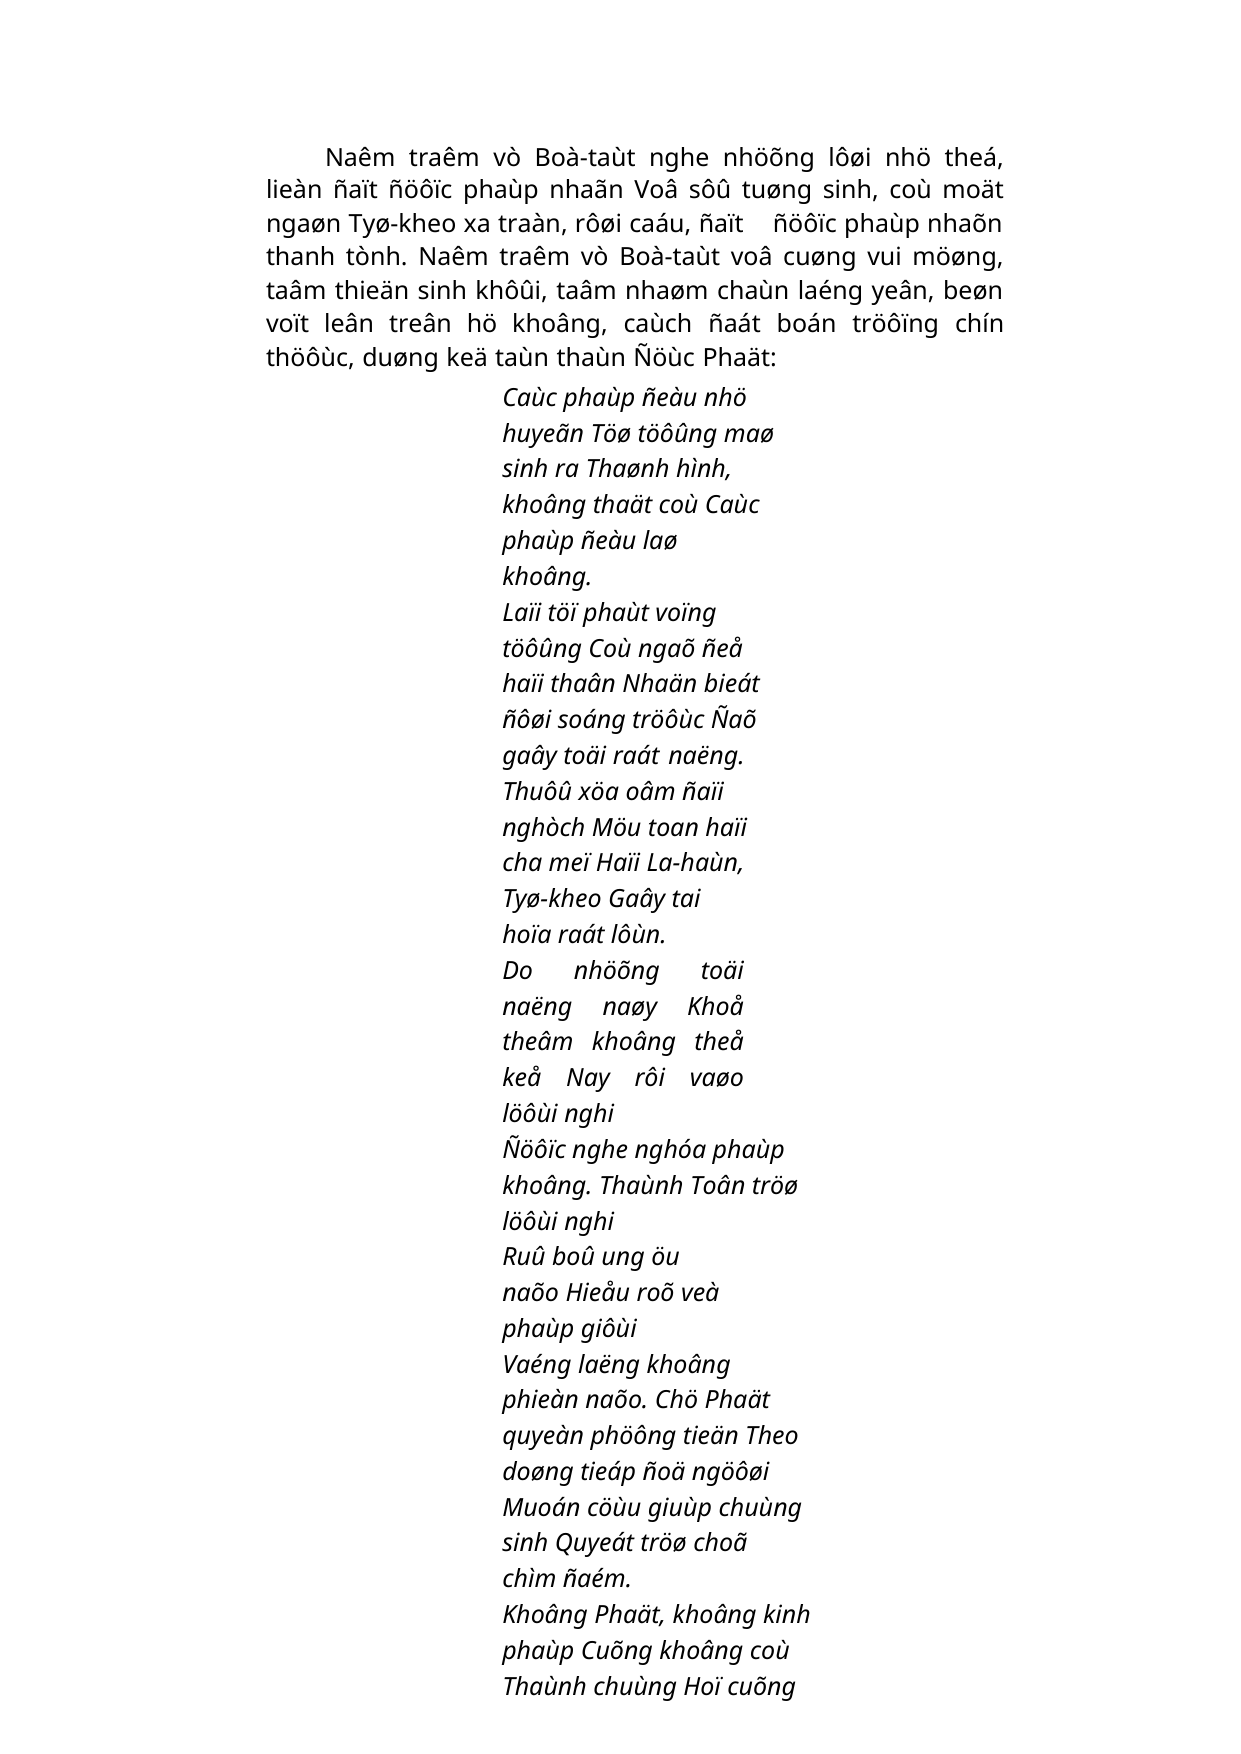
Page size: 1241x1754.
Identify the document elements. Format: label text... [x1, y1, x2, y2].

text Thuôû xöa oâm ñaïi nghòch Möu toan haïi cha meï Haïi La-haùn, Tyø-kheo Gaây tai hoïa raát lôùn. [502, 773, 754, 950]
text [502, 1597, 814, 1703]
text Ñöôïc nghe nghóa phaùp khoâng. Thaùnh Toân tröø löôùi nghi [502, 1132, 856, 1237]
text Vaéng laëng khoâng phieàn naõo. Chö Phaät quyeàn phöông tieän Theo doøng tieáp ñoä ngöôøi Muoán cöùu giuùp chuùng sinh Quyeát tröø choã chìm ñaém. [502, 1346, 804, 1595]
text Ruû boû ung öu naõo Hieåu roõ veà phaùp giôùi [502, 1239, 731, 1344]
text Naêm traêm vò Boà-taùt nghe nhöõng lôøi nhö theá, lieàn ñaït ñöôïc phaùp nhaãn Voâ sôû tuøng sinh, coù moät ngaøn Tyø-kheo xa traàn, rôøi caáu, ñaït ñöôïc phaùp nhaõn thanh tònh. Naêm traêm vò Boà-taùt voâ cuøng vui möøng, taâm thieän sinh khôûi, taâm nhaøm chaùn laéng yeân, beøn voït leân treân hö khoâng, caùch ñaát boán tröôïng chín thöôùc, duøng keä taùn thaùn Ñöùc Phaät: [266, 139, 1004, 373]
text Do nhöõng toäi naëng naøy Khoå theâm khoâng theå keå Nay rôi vaøo löôùi nghi [502, 952, 744, 1129]
text Caùc phaùp ñeàu nhö huyeãn Töø töôûng maø sinh ra Thaønh hình, khoâng thaät coù Caùc phaùp ñeàu laø khoâng. [502, 380, 775, 592]
text Laïi töï phaùt voïng töôûng Coù ngaõ ñeå haïi thaân Nhaän bieát ñôøi soáng tröôùc Ñaõ gaây toäi raát naëng. [502, 594, 762, 771]
